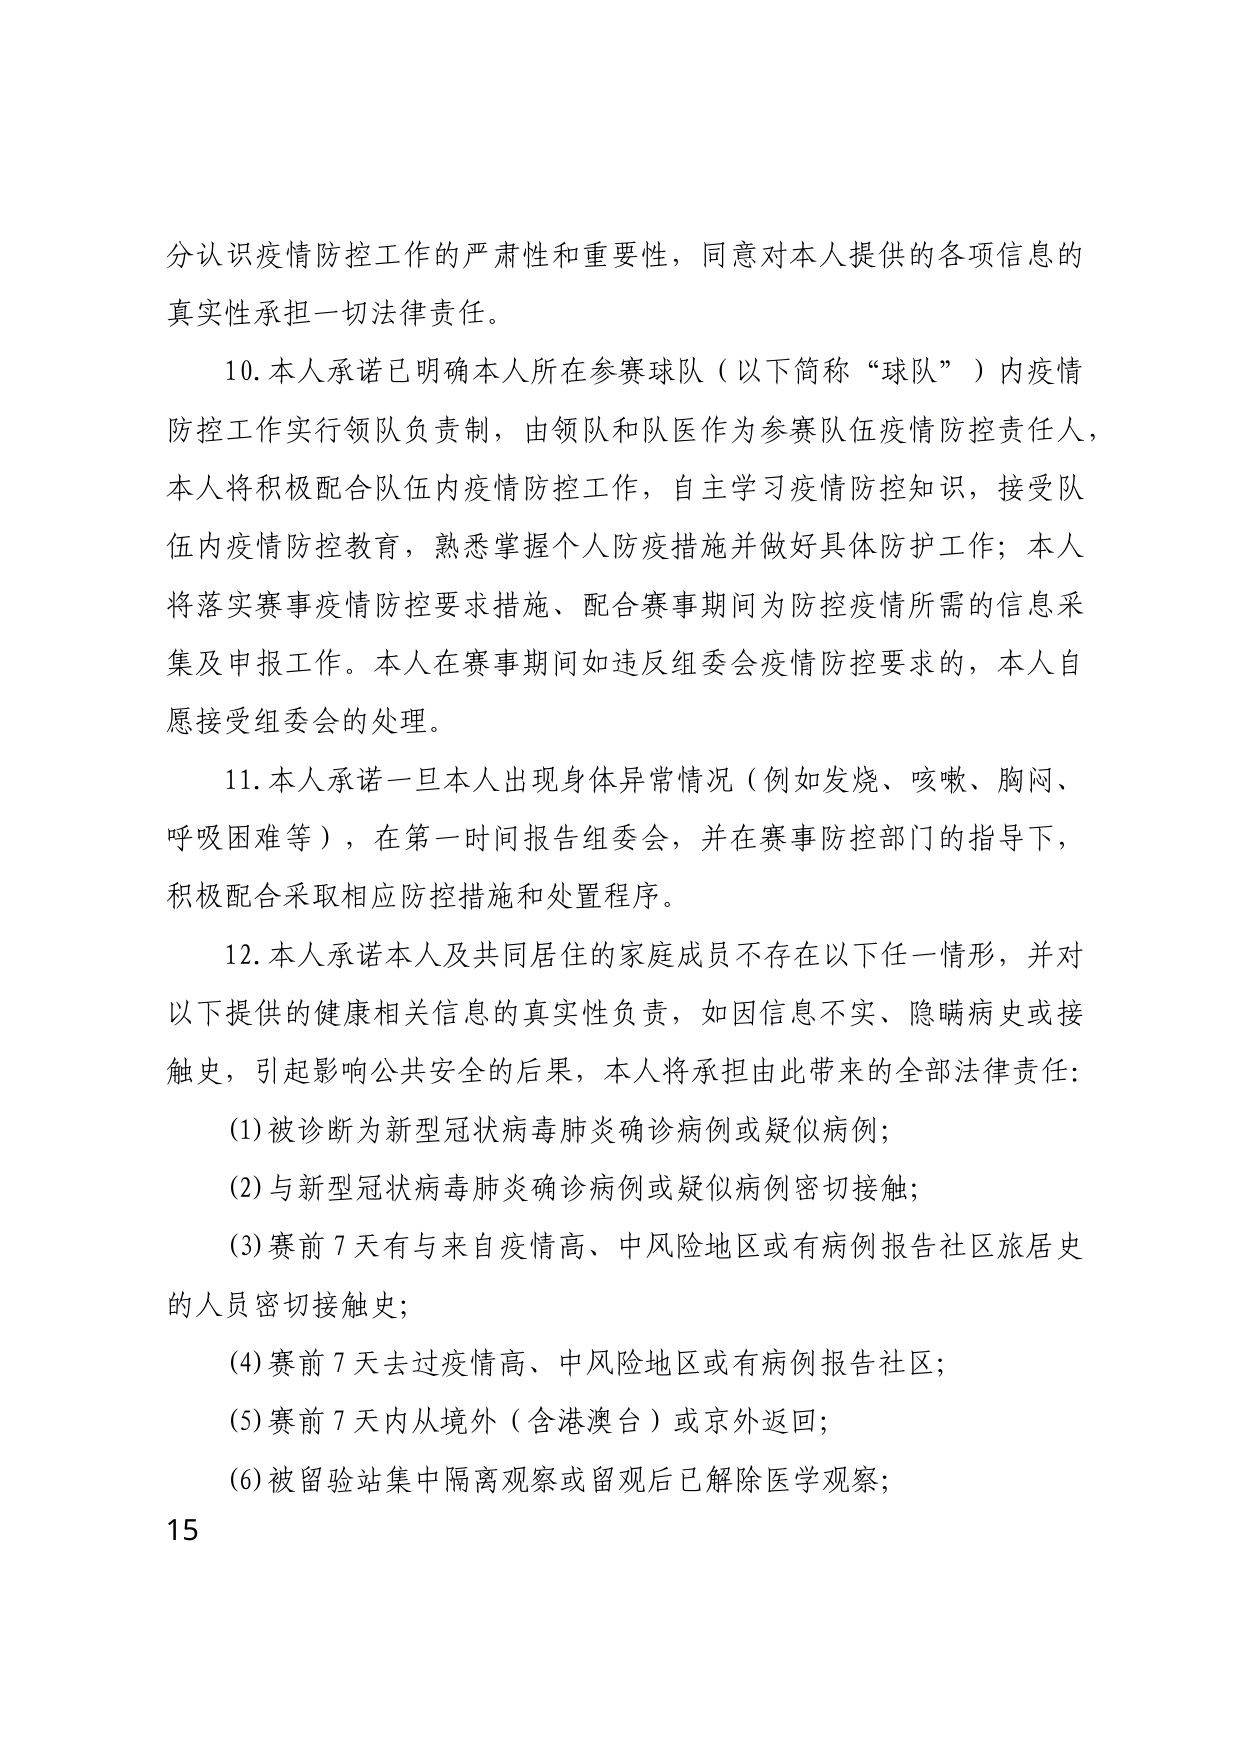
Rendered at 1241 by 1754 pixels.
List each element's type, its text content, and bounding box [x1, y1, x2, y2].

text 12.本人承诺本人及共同居住的家庭成员不存在以下任一情形，并对以下提供的健康相关信息的真实性负责，如因信息不实、隐瞒病史或接触史，引起影响公共安全的后果，本人将承担由此带来的全部法律责任： [165, 918, 1087, 1093]
text 11.本人承诺一旦本人出现身体异常情况（例如发烧、咳嗽、胸闷、呼吸困难等），在第一时间报告组委会，并在赛事防控部门的指导下，积极配合采取相应防控措施和处置程序。 [165, 743, 1087, 918]
text (2)与新型冠状病毒肺炎确诊病例或疑似病例密切接触； [165, 1152, 1087, 1210]
text (1)被诊断为新型冠状病毒肺炎确诊病例或疑似病例； [165, 1093, 1087, 1152]
text 10.本人承诺已明确本人所在参赛球队（以下简称“球队”）内疫情防控工作实行领队负责制，由领队和队医作为参赛队伍疫情防控责任人，本人将积极配合队伍内疫情防控工作，自主学习疫情防控知识，接受队伍内疫情防控教育，熟悉掌握个人防疫措施并做好具体防护工作；本人将落实赛事疫情防控要求措施、配合赛事期间为防控疫情所需的信息采集及申报工作。本人在赛事期间如违反组委会疫情防控要求的，本人自愿接受组委会的处理。 [165, 335, 1087, 743]
text (3)赛前7天有与来自疫情高、中风险地区或有病例报告社区旅居史的人员密切接触史； [165, 1210, 1087, 1327]
text (6)被留验站集中隔离观察或留观后已解除医学观察； [165, 1443, 1087, 1502]
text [165, 218, 1087, 335]
text (5)赛前7天内从境外（含港澳台）或京外返回； [165, 1385, 1087, 1443]
text (4)赛前7天去过疫情高、中风险地区或有病例报告社区； [165, 1327, 1087, 1385]
